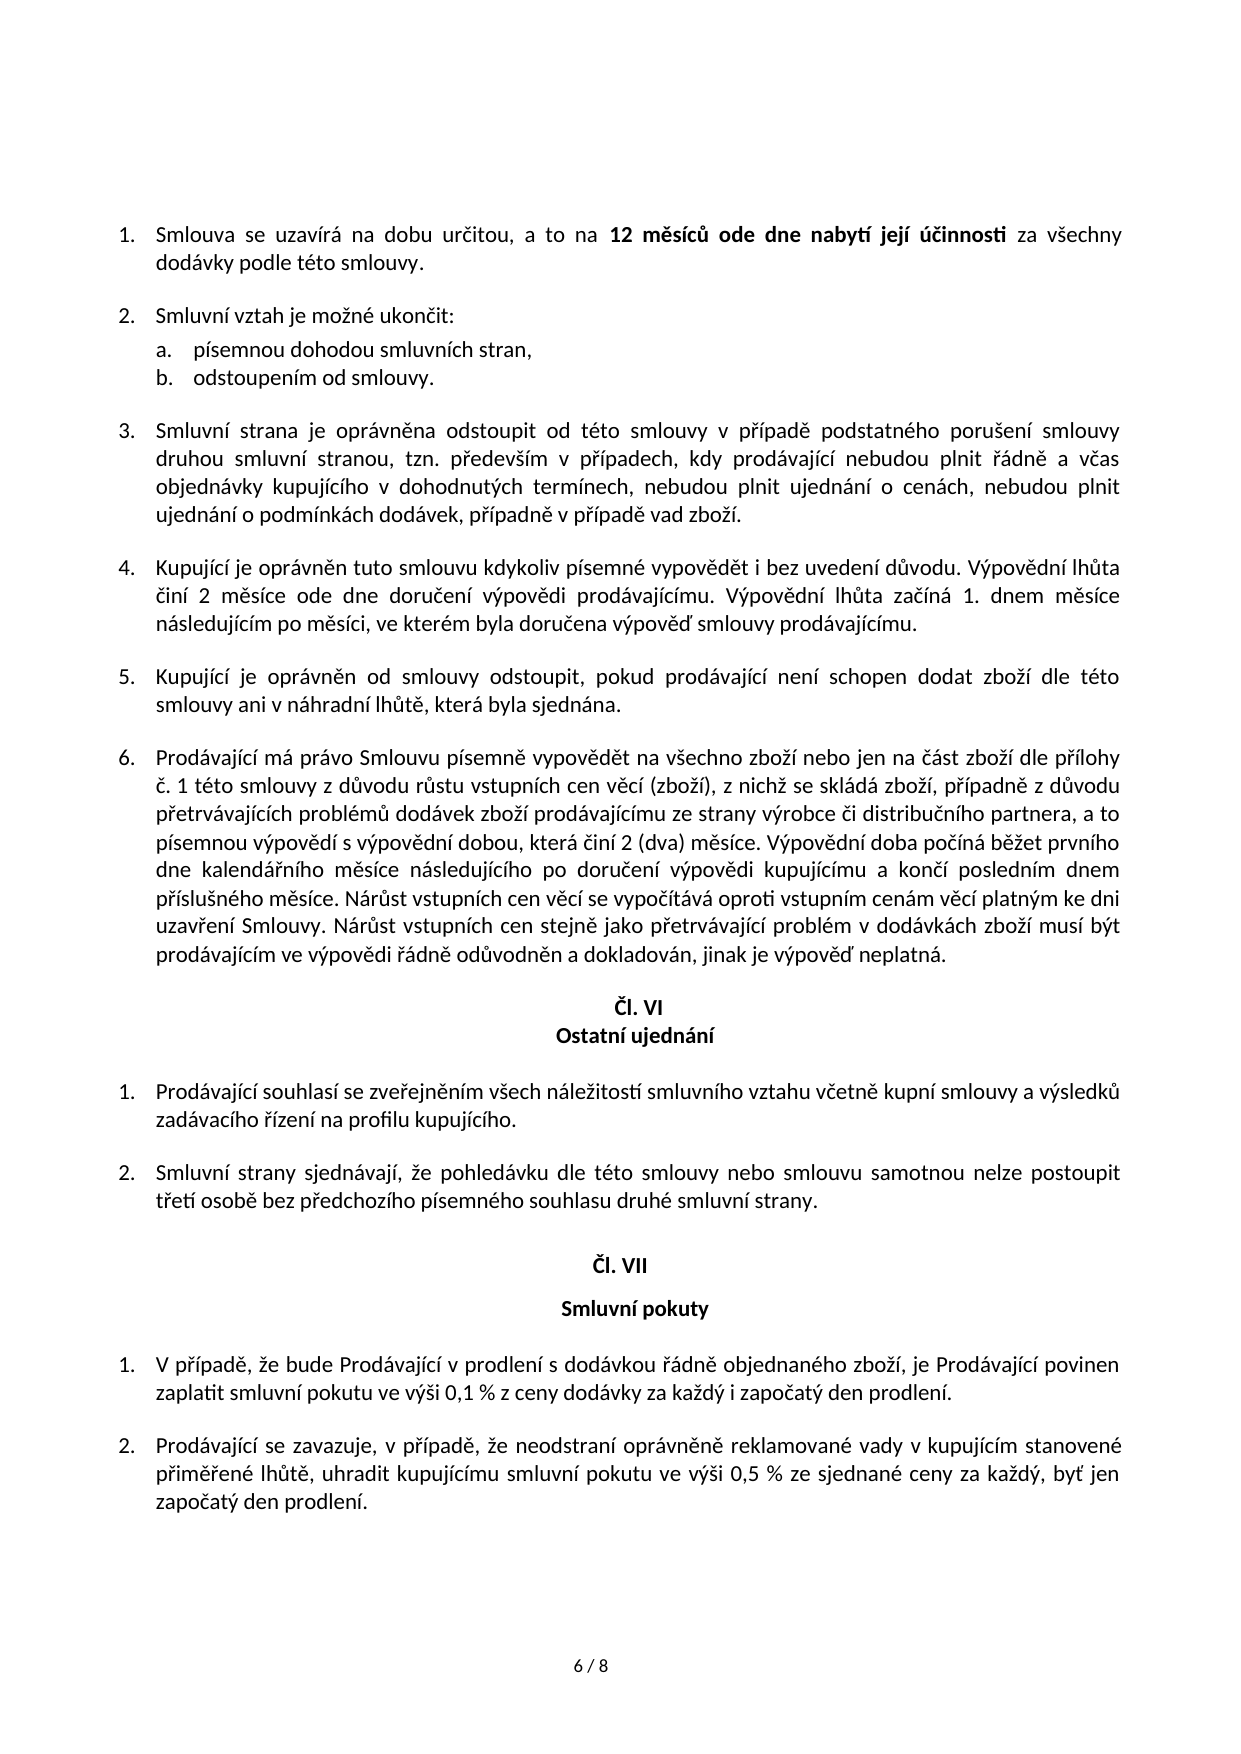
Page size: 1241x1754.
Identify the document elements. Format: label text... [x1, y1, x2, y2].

text Čl. VI [155, 993, 1122, 1021]
list Prodávající souhlasí se zveřejněním všech náležitostí smluvního vztahu včetně kupní smlouvy a výsledků zadávacího řízení na profilu kupujícího. [118, 1077, 1122, 1133]
list Smluvní vztah je možné ukončit: [118, 301, 1122, 329]
list Prodávající má právo Smlouvu písemně vypovědět na všechno zboží nebo jen na část zboží dle přílohy č. 1 této smlouvy z důvodu růstu vstupních cen věcí (zboží), z nichž se skládá zboží, případně z důvodu přetrvávajících problémů dodávek zboží prodávajícímu ze strany výrobce či distribučního partnera, a to písemnou výpovědí s výpovědní dobou, která činí 2 (dva) měsíce. Výpovědní doba počíná běžet prvního dne kalendářního měsíce následujícího po doručení výpovědi kupujícímu a končí posledním dnem příslušného měsíce. Nárůst vstupních cen věcí se vypočítává oproti vstupním cenám věcí platným ke dni uzavření Smlouvy. Nárůst vstupních cen stejně jako přetrvávající problém v dodávkách zboží musí být prodávajícím ve výpovědi řádně odůvodněn a dokladován, jinak je výpověď neplatná. [118, 743, 1122, 968]
list V případě, že bude Prodávající v prodlení s dodávkou řádně objednaného zboží, je Prodávající povinen zaplatit smluvní pokutu ve výši 0,1 % z ceny dodávky za každý i započatý den prodlení. [118, 1350, 1122, 1406]
list písemnou dohodou smluvních stran, [156, 335, 1122, 363]
list Prodávající se zavazuje, v případě, že neodstraní oprávněně reklamované vady v kupujícím stanovené přiměřené lhůtě, uhradit kupujícímu smluvní pokutu ve výši 0,5 % ze sjednané ceny za každý, byť jen započatý den prodlení. [118, 1431, 1122, 1515]
list Kupující je oprávněn tuto smlouvu kdykoliv písemné vypovědět i bez uvedení důvodu. Výpovědní lhůta činí 2 měsíce ode dne doručení výpovědi prodávajícímu. Výpovědní lhůta začíná 1. dnem měsíce následujícím po měsíci, ve kterém byla doručena výpověď smlouvy prodávajícímu. [118, 553, 1122, 637]
list Smlouva se uzavírá na dobu určitou, a to na 12 měsíců ode dne nabytí její účinnosti za všechny dodávky podle této smlouvy. [118, 220, 1122, 276]
list Smluvní strana je oprávněna odstoupit od této smlouvy v případě podstatného porušení smlouvy druhou smluvní stranou, tzn. především v případech, kdy prodávající nebudou plnit řádně a včas objednávky kupujícího v dohodnutých termínech, nebudou plnit ujednání o cenách, nebudou plnit ujednání o podmínkách dodávek, případně v případě vad zboží. [118, 416, 1122, 528]
list Kupující je oprávněn od smlouvy odstoupit, pokud prodávající není schopen dodat zboží dle této smlouvy ani v náhradní lhůtě, která byla sjednána. [118, 662, 1122, 718]
subtitle Čl. VII [118, 1251, 1122, 1279]
text Smluvní pokuty [148, 1294, 1122, 1322]
list Smluvní strany sjednávají, že pohledávku dle této smlouvy nebo smlouvu samotnou nelze postoupit třetí osobě bez předchozího písemného souhlasu druhé smluvní strany. [118, 1158, 1122, 1214]
text Ostatní ujednání [148, 1021, 1122, 1049]
list odstoupením od smlouvy. [156, 363, 1122, 391]
